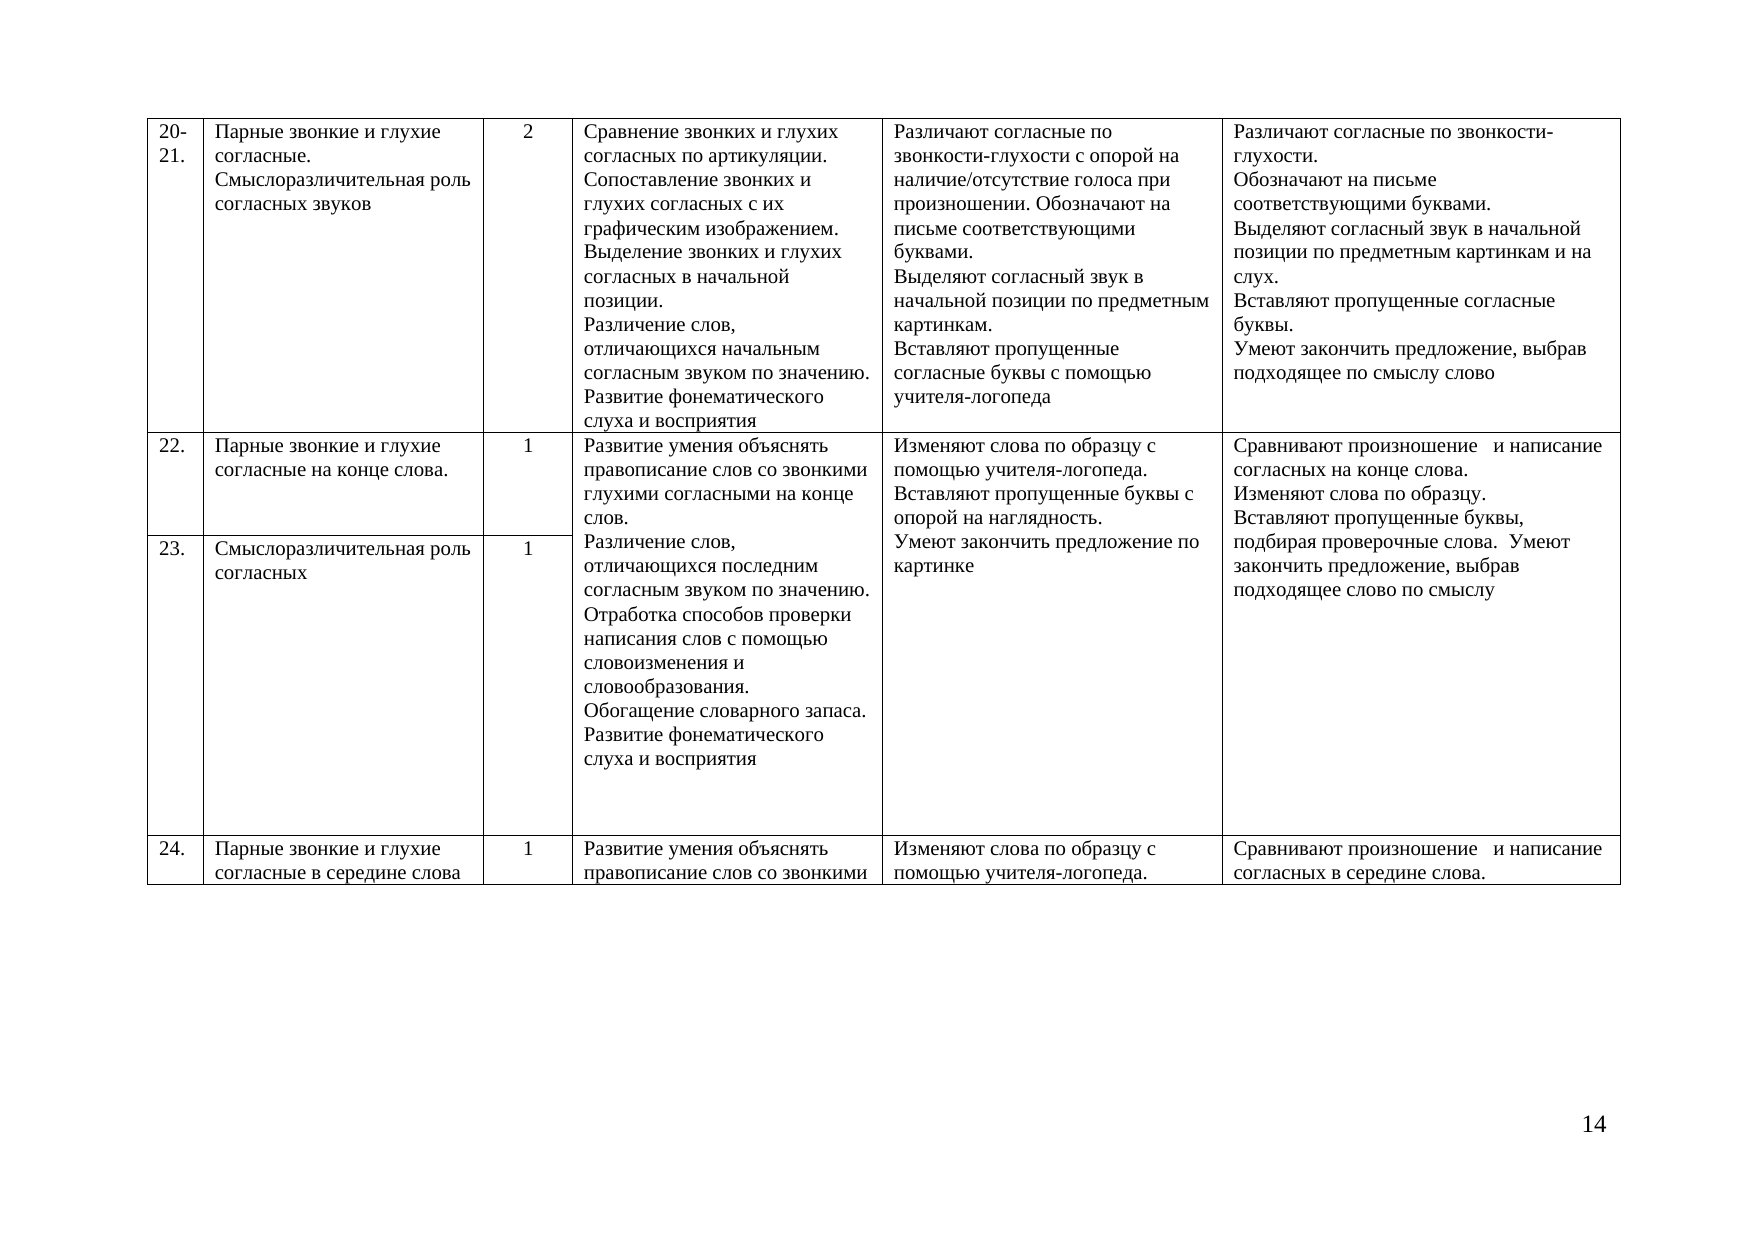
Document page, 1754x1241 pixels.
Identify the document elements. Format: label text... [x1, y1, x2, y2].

table_cell 23. [148, 536, 203, 835]
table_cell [573, 836, 882, 884]
table_cell 24. [148, 836, 203, 884]
table_cell Сравнивают произношение и написание согласных на конце слова. Изменяют слова по образцу. Вставляют пропущенные буквы, подбирая проверочные слова. Умеют закончить предложение, выбрав подходящее слово по смыслу [1223, 433, 1620, 835]
table_cell 22. [148, 433, 203, 535]
table_header Различают согласные по звонкости-глухости. Обозначают на письме соответствующими буквами. Выделяют согласный звук в начальной позиции по предметным картинкам и на слух. Вставляют пропущенные согласные буквы. Умеют закончить предложение, выбрав подходящее по смыслу слово [1223, 119, 1620, 432]
table_cell 1 [484, 433, 572, 535]
table_header Сравнение звонких и глухих согласных по артикуляции. Сопоставление звонких и глухих согласных с их графическим изображением. Выделение звонких и глухих согласных в начальной позиции. Различение слов, отличающихся начальным согласным звуком по значению. Развитие фонематического слуха и восприятия [573, 119, 882, 432]
table_cell Парные звонкие и глухие согласные в середине слова [204, 836, 483, 884]
table_cell 1 [484, 836, 572, 884]
table_header Парные звонкие и глухие согласные. Смыслоразличительная роль согласных звуков [204, 119, 483, 432]
table_cell Развитие умения объяснять правописание слов со звонкими глухими согласными на конце слов. Различение слов, отличающихся последним согласным звуком по значению. Отработка способов проверки написания слов с помощью словоизменения и словообразования. Обогащение словарного запаса. Развитие фонематического слуха и восприятия [573, 433, 882, 835]
table_cell Парные звонкие и глухие согласные на конце слова. [204, 433, 483, 535]
table_header 2 [484, 119, 572, 432]
table_header Различают согласные по звонкости-глухости с опорой на наличие/отсутствие голоса при произношении. Обозначают на письме соответствующими буквами. Выделяют согласный звук в начальной позиции по предметным картинкам. Вставляют пропущенные согласные буквы с помощью учителя-логопеда [883, 119, 1222, 432]
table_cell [883, 836, 1222, 884]
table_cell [1223, 836, 1620, 884]
table_header 20-21. [148, 119, 203, 432]
table_cell Смыслоразличительная роль согласных [204, 536, 483, 835]
table_cell Изменяют слова по образцу с помощью учителя-логопеда. Вставляют пропущенные буквы с опорой на наглядность. Умеют закончить предложение по картинке [883, 433, 1222, 835]
table_cell 1 [484, 536, 572, 835]
